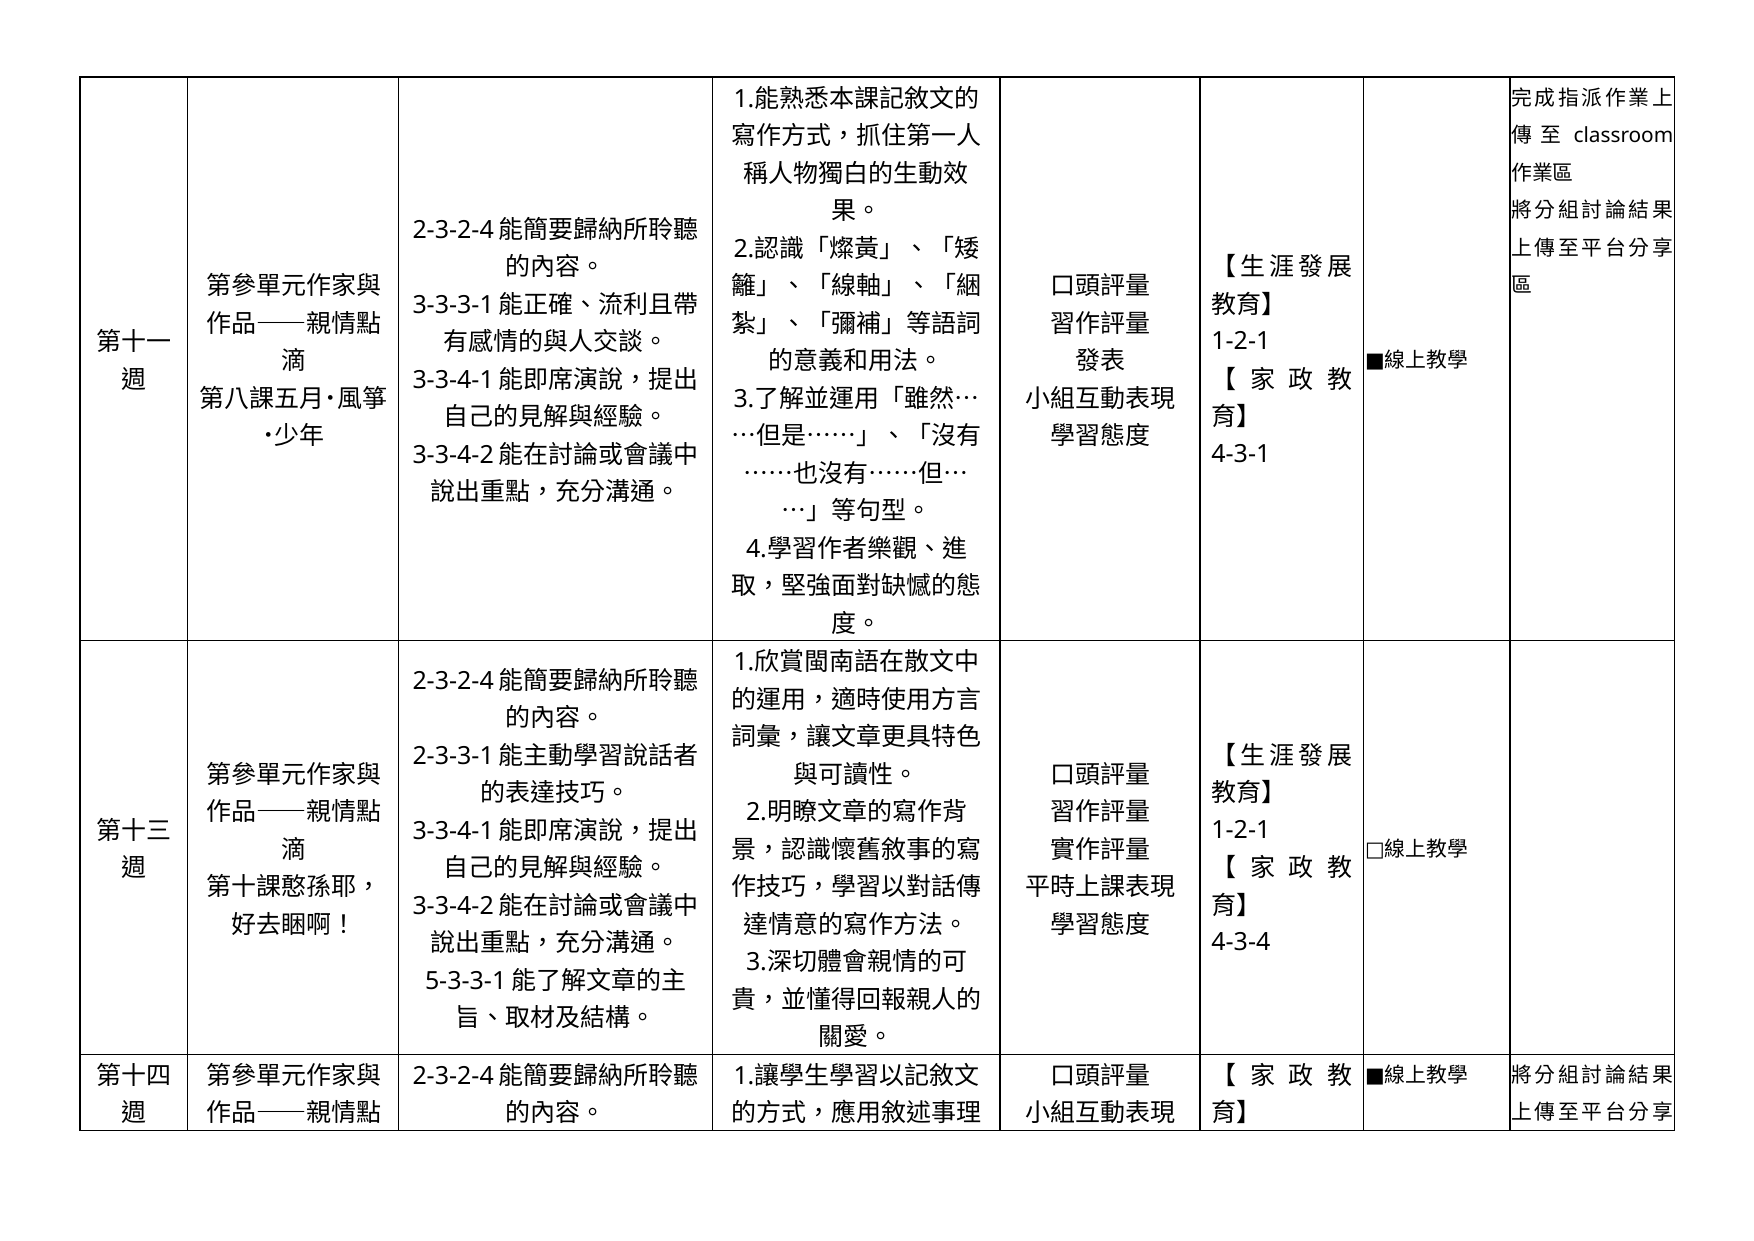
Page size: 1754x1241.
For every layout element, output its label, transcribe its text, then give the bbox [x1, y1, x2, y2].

table_cell 1.欣賞閩南語在散文中的運用，適時使用方言詞彙，讓文章更具特色與可讀性。 2.明瞭文章的寫作背景，認識懷舊敘事的寫作技巧，學習以對話傳達情意的寫作方法。 3.深切體會親情的可貴，並懂得回報親人的關愛。 [713, 641, 999, 1053]
table_cell ■線上教學 [1364, 1055, 1509, 1129]
table_cell 口頭評量 習作評量 發表 小組互動表現 學習態度 [1001, 78, 1199, 640]
table_cell 第十三週 [81, 641, 187, 1053]
table_cell 【家政教育】 [1201, 1055, 1363, 1129]
table_cell ■線上教學 [1364, 78, 1509, 640]
table_cell -4能簡要歸納所聆聽的內容。 -1能主動學習說話者的表達技巧。 -1能即席演說，提出自己的見解與經驗。 -2能在討論或會議中說出重點，充分溝通。 -1能了解文章的主旨、取材及結構。 [399, 641, 712, 1053]
table_cell 1.能熟悉本課記敘文的寫作方式，抓住第一人稱人物獨白的生動效果。 2.認識「燦黃」、「矮籬」、「線軸」、「綑紮」、「彌補」等語詞的意義和用法。 3.了解並運用「雖然……但是……」、「沒有……也沒有……但……」等句型。 4.學習作者樂觀、進取，堅強面對缺憾的態度。 [713, 78, 999, 640]
table_cell 第十四週 [81, 1055, 187, 1129]
table_cell 將分組討論結果上傳至平台分享區 [1511, 1055, 1674, 1129]
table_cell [1001, 1055, 1199, 1129]
table_cell 第參單元作家與作品——親情點滴 第十課憨孫耶，好去睏啊！ [188, 641, 398, 1053]
table_cell [1511, 641, 1674, 1053]
table_cell 【生涯發展教育】 【家政教育】 [1201, 78, 1363, 640]
table_cell 第十一週 [81, 78, 187, 640]
table_cell 【生涯發展教育】 【家政教育】 [1201, 641, 1363, 1053]
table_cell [188, 1055, 398, 1129]
table_cell 第參單元作家與作品——親情點滴 第八課五月˙風箏˙少年 [188, 78, 398, 640]
table_cell 口頭評量 習作評量 實作評量 平時上課表現 學習態度 [1001, 641, 1199, 1053]
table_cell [713, 1055, 999, 1129]
table_cell -4能簡要歸納所聆聽的內容。 -1能正確、流利且帶有感情的與人交談。 -1能即席演說，提出自己的見解與經驗。 -2能在討論或會議中說出重點，充分溝通。 [399, 78, 712, 640]
table_cell 完成指派作業上傳至classroom作業區 將分組討論結果上傳至平台分享區 [1511, 78, 1674, 640]
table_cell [399, 1055, 712, 1129]
table_cell □線上教學 [1364, 641, 1509, 1053]
